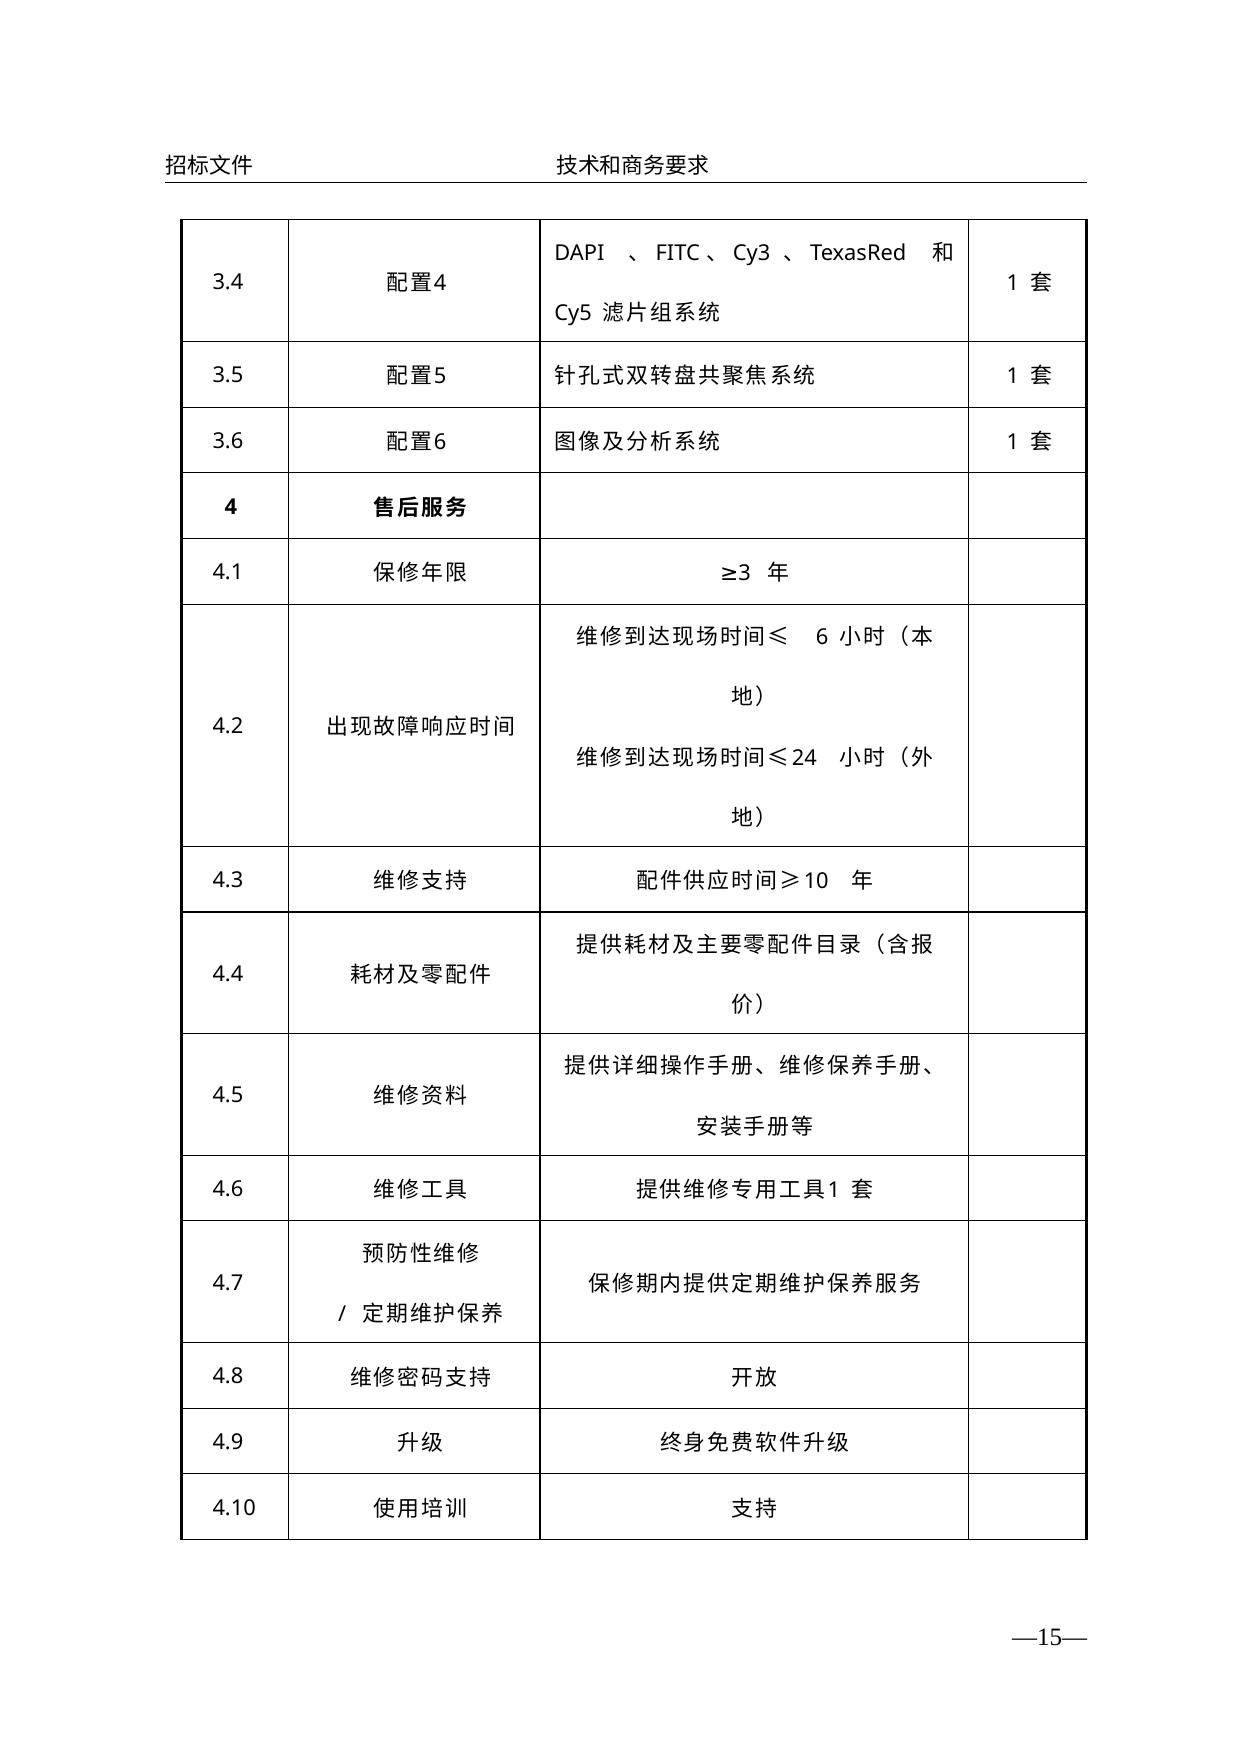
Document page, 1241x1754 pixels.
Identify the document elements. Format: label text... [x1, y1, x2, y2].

table_cell [969, 1034, 1085, 1155]
table_cell DAPI、FITC、Cy3、TexasRed和Cy5滤片组系统 [541, 220, 968, 341]
table_cell [969, 539, 1085, 603]
table_cell ≥3年 [541, 539, 968, 603]
table_cell 配置6 [289, 408, 539, 472]
table_cell 3.5 [183, 342, 288, 407]
table_cell 针孔式双转盘共聚焦系统 [541, 342, 968, 407]
table_cell 4.7 [183, 1221, 288, 1342]
table_cell 维修工具 [289, 1156, 539, 1220]
table_cell 耗材及零配件 [289, 913, 539, 1033]
table_cell 使用培训 [289, 1474, 539, 1539]
table_cell 4.2 [183, 605, 288, 846]
table_cell 预防性维修 /定期维护保养 [289, 1221, 539, 1342]
table_cell 提供耗材及主要零配件目录（含报价） [541, 913, 968, 1033]
table_cell [969, 1156, 1085, 1220]
table_cell 4.4 [183, 913, 288, 1033]
table_cell 配件供应时间≥10年 [541, 847, 968, 911]
table_cell 4.5 [183, 1034, 288, 1155]
table_cell 3.6 [183, 408, 288, 472]
table_cell 4.8 [183, 1343, 288, 1408]
table_cell 4.9 [183, 1409, 288, 1473]
table_cell 保修期内提供定期维护保养服务 [541, 1221, 968, 1342]
table_cell [969, 1474, 1085, 1539]
table_cell 4 [183, 473, 288, 538]
table_cell 维修资料 [289, 1034, 539, 1155]
table_cell 4.3 [183, 847, 288, 911]
table_cell 配置5 [289, 342, 539, 407]
table_cell 支持 [541, 1474, 968, 1539]
table_cell 出现故障响应时间 [289, 605, 539, 846]
table_cell 维修支持 [289, 847, 539, 911]
table_cell [969, 473, 1085, 538]
table_cell [969, 605, 1085, 846]
table_cell 终身免费软件升级 [541, 1409, 968, 1473]
table_cell 4.1 [183, 539, 288, 603]
table_cell 1套 [969, 342, 1085, 407]
table_cell 4.10 [183, 1474, 288, 1539]
table_cell [969, 1409, 1085, 1473]
table_cell [969, 913, 1085, 1033]
table_cell 售后服务 [289, 473, 539, 538]
table_cell 维修密码支持 [289, 1343, 539, 1408]
table_cell 开放 [541, 1343, 968, 1408]
table_cell 1套 [969, 408, 1085, 472]
table_cell [541, 473, 968, 538]
table_cell 3.4 [183, 220, 288, 341]
table_cell [969, 1343, 1085, 1408]
table_cell 保修年限 [289, 539, 539, 603]
table_cell 4.6 [183, 1156, 288, 1220]
table_cell 提供维修专用工具1套 [541, 1156, 968, 1220]
table_cell 维修到达现场时间≤ 6小时（本地） 维修到达现场时间≤24小时（外地） [541, 605, 968, 846]
table_cell 配置4 [289, 220, 539, 341]
table_cell [969, 847, 1085, 911]
table_cell 提供详细操作手册、维修保养手册、安装手册等 [541, 1034, 968, 1155]
table_cell 图像及分析系统 [541, 408, 968, 472]
table_cell 升级 [289, 1409, 539, 1473]
table_cell [969, 1221, 1085, 1342]
table_cell 1套 [969, 220, 1085, 341]
